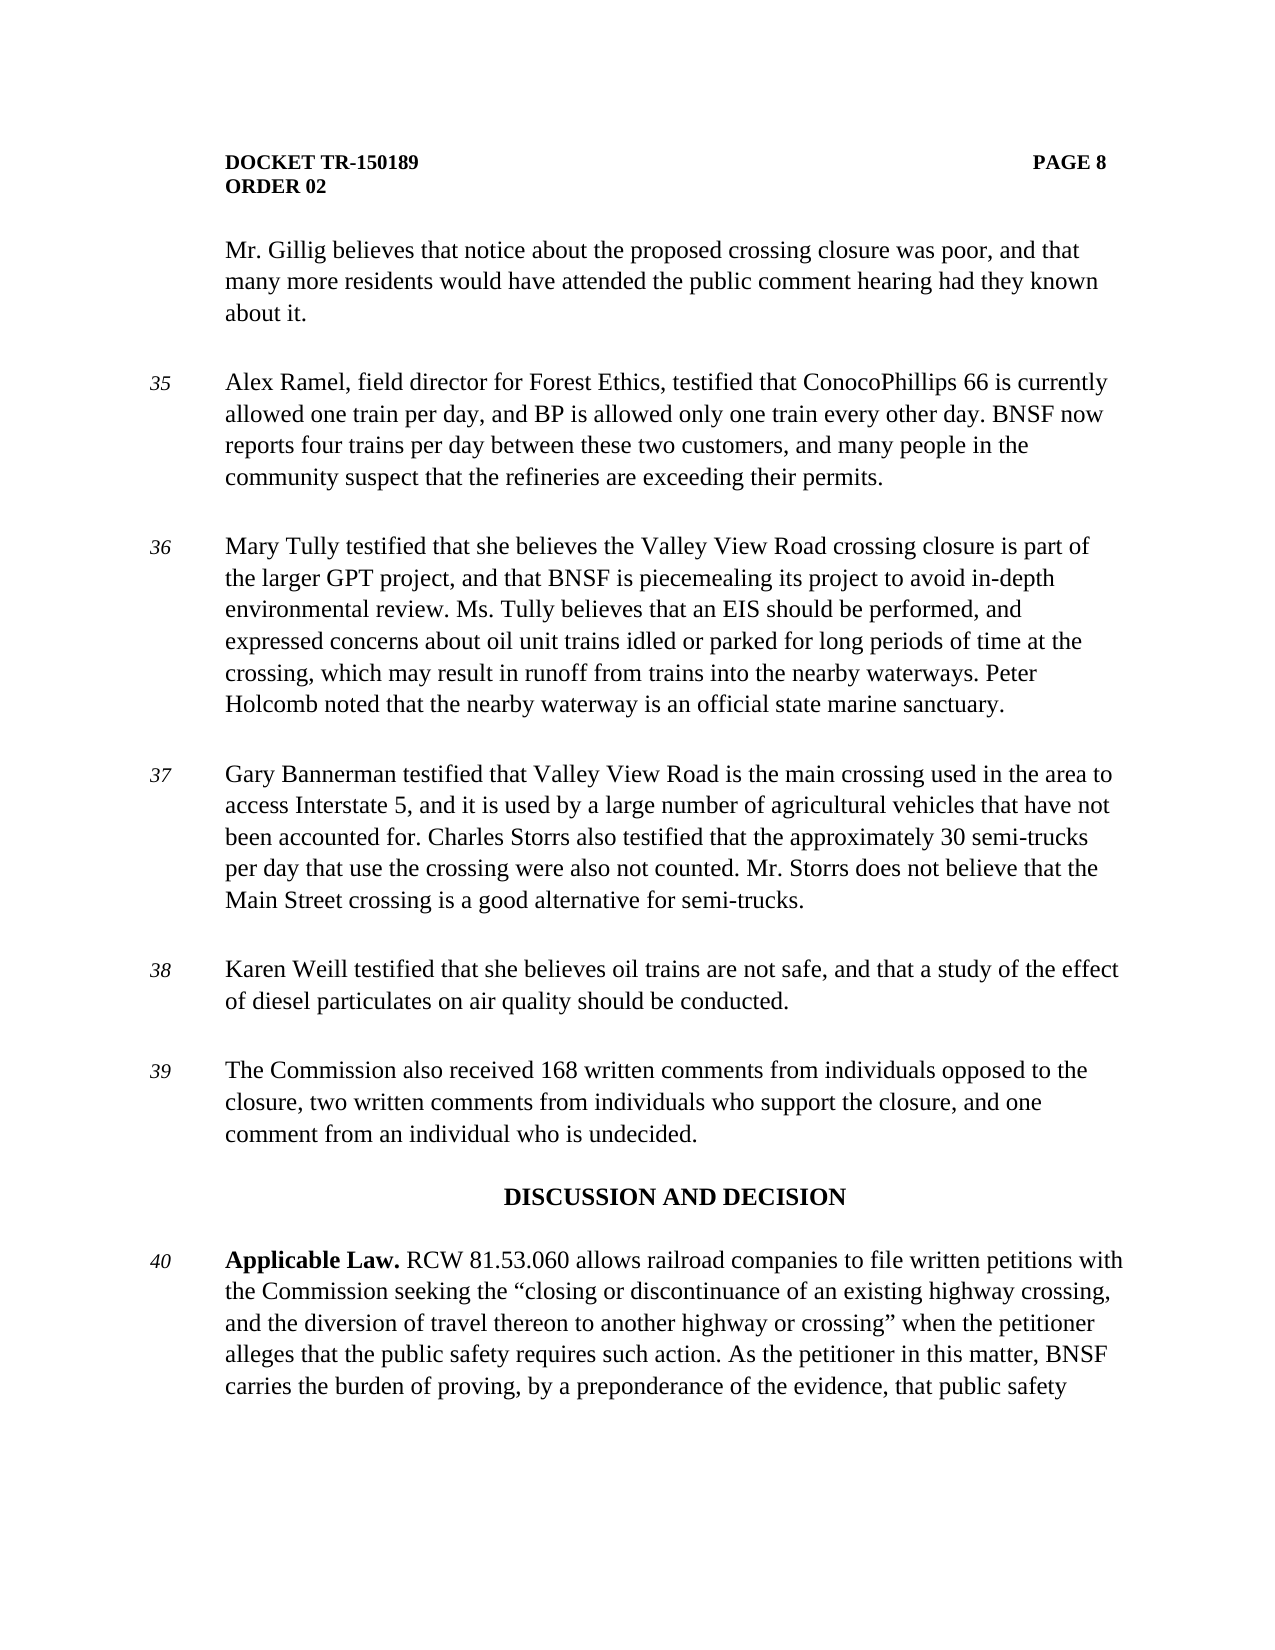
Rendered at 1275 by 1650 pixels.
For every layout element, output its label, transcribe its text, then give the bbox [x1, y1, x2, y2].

list Gary Bannerman testified that Valley View Road is the main crossing used in the area to access Interstate 5, and it is used by a large number of agricultural vehicles that have not been accounted for. Charles Storrs also testified that the approximately 30 semi-trucks per day that use the crossing were also not counted. Mr. Storrs does not believe that the Main Street crossing is a good alternative for semi-trucks. [150, 759, 1125, 951]
list Karen Weill testified that she believes oil trains are not safe, and that a study of the effect of diesel particulates on air quality should be conducted. [150, 954, 1125, 1052]
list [150, 1245, 1125, 1431]
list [150, 235, 1125, 364]
list Mary Tully testified that she believes the Valley View Road crossing closure is part of the larger GPT project, and that BNSF is piecemealing its project to avoid in-depth environmental review. Ms. Tully believes that an EIS should be performed, and expressed concerns about oil unit trains idled or parked for long periods of time at the crossing, which may result in runoff from trains into the nearby waterways. Peter Holcomb noted that the nearby waterway is an official state marine sanctuary. [150, 531, 1125, 755]
list Alex Ramel, field director for Forest Ethics, testified that ConocoPhillips 66 is currently allowed one train per day, and BP is allowed only one train every other day. BNSF now reports four trains per day between these two customers, and many people in the community suspect that the refineries are exceeding their permits. [150, 367, 1125, 528]
list The Commission also received 168 written comments from individuals opposed to the closure, two written comments from individuals who support the closure, and one comment from an individual who is undecided. [150, 1056, 1125, 1147]
text DISCUSSION AND DECISION [225, 1182, 1125, 1211]
